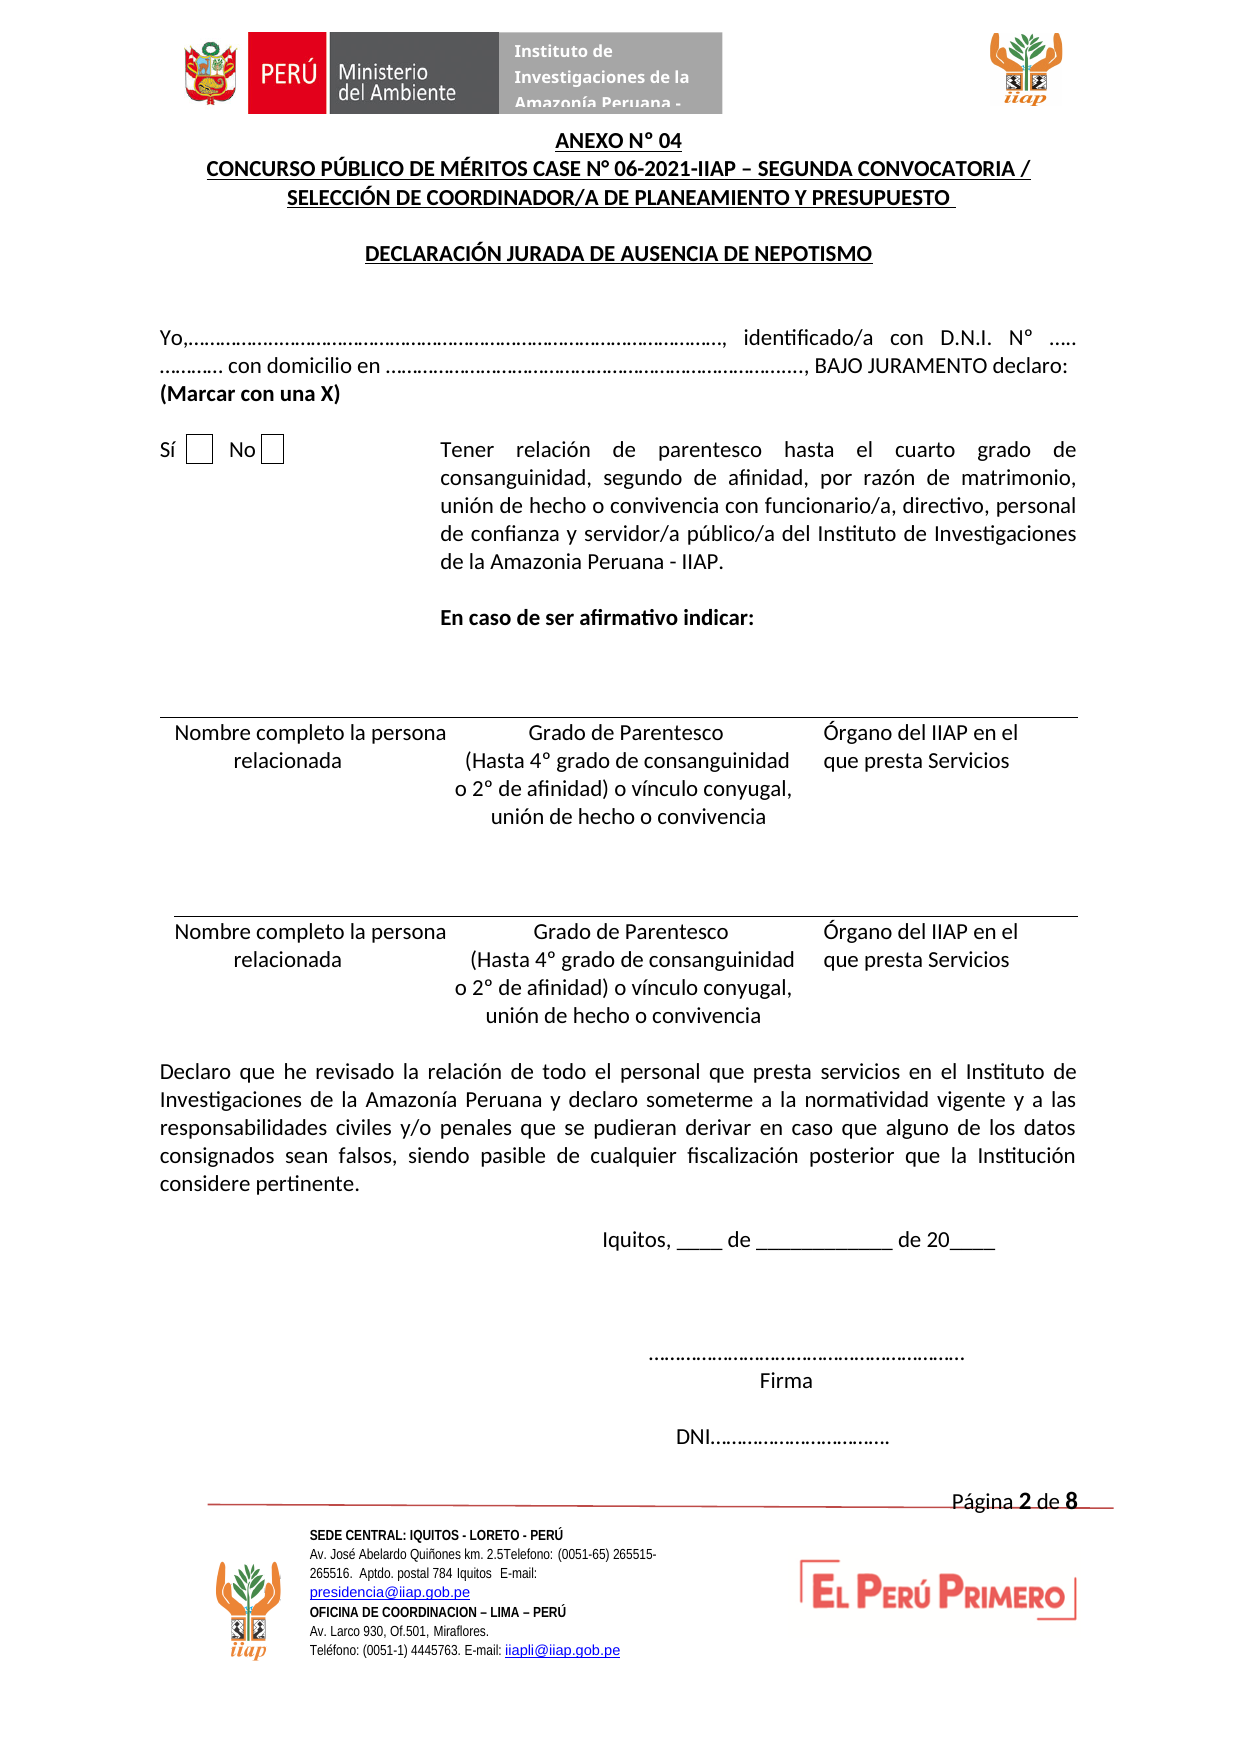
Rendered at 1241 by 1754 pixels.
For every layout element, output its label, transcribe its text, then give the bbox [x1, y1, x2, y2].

picture [787, 1545, 1082, 1638]
text Nombre completo la persona Grado de Parentesco Órgano del IIAP en el [174, 917, 1078, 945]
text o 2º de afinidad) o vínculo conyugal, [233, 973, 1078, 1001]
text (Marcar con una X) [159, 379, 1078, 407]
text Nombre completo la persona Grado de Parentesco Órgano del IIAP en el [174, 718, 1078, 746]
picture [215, 1561, 281, 1661]
text DNI……………………………. [159, 1422, 1078, 1450]
text relacionada (Hasta 4º grado de consanguinidad que presta Servicios [233, 746, 1078, 774]
text Sí No Tener relación de parentesco hasta el cuarto grado de consanguinidad, segundo de afinidad, por razón de matrimonio, unión de hecho o convivencia con funcionario/a, directivo, personal de confianza y servidor/a público/a del Instituto de Investigaciones de la Amazonia Peruana - IIAP. [159, 435, 1078, 575]
text Yo,……………..…………………………………………………………………………, identificado/a con D.N.I. Nº …..………… con domicilio en …………………………………………………………………...., BAJO JURAMENTO declaro: [159, 323, 1078, 379]
text Declaro que he revisado la relación de todo el personal que presta servicios en el Instituto de Investigaciones de la Amazonía Peruana y declaro someterme a la normatividad vigente y a las responsabilidades civiles y/o penales que se pudieran derivar en caso que alguno de los datos consignados sean falsos, siendo pasible de cualquier fiscalización posterior que la Institución considere pertinente. [159, 1057, 1078, 1198]
text …………………………………………………… [159, 1338, 1078, 1366]
text Firma [676, 1366, 1078, 1394]
text En caso de ser afirmativo indicar: [440, 603, 1078, 631]
text Iquitos, ____ de ____________ de 20____ [569, 1226, 1078, 1254]
text unión de hecho o convivencia [454, 802, 1078, 830]
text relacionada (Hasta 4º grado de consanguinidad que presta Servicios [233, 945, 1078, 973]
picture [990, 33, 1063, 106]
text ANEXO Nº 04 [159, 127, 1078, 154]
text o 2º de afinidad) o vínculo conyugal, [233, 774, 1078, 802]
text DECLARACIÓN JURADA DE AUSENCIA DE NEPOTISMO [159, 239, 1078, 267]
text CONCURSO PÚBLICO DE MÉRITOS CASE N° 06-2021-IIAP – SEGUNDA CONVOCATORIA / SELECCIÓN DE COORDINADOR/A DE PLANEAMIENTO Y PRESUPUESTO [159, 154, 1078, 211]
picture [173, 32, 499, 114]
text unión de hecho o convivencia [381, 1001, 1078, 1029]
